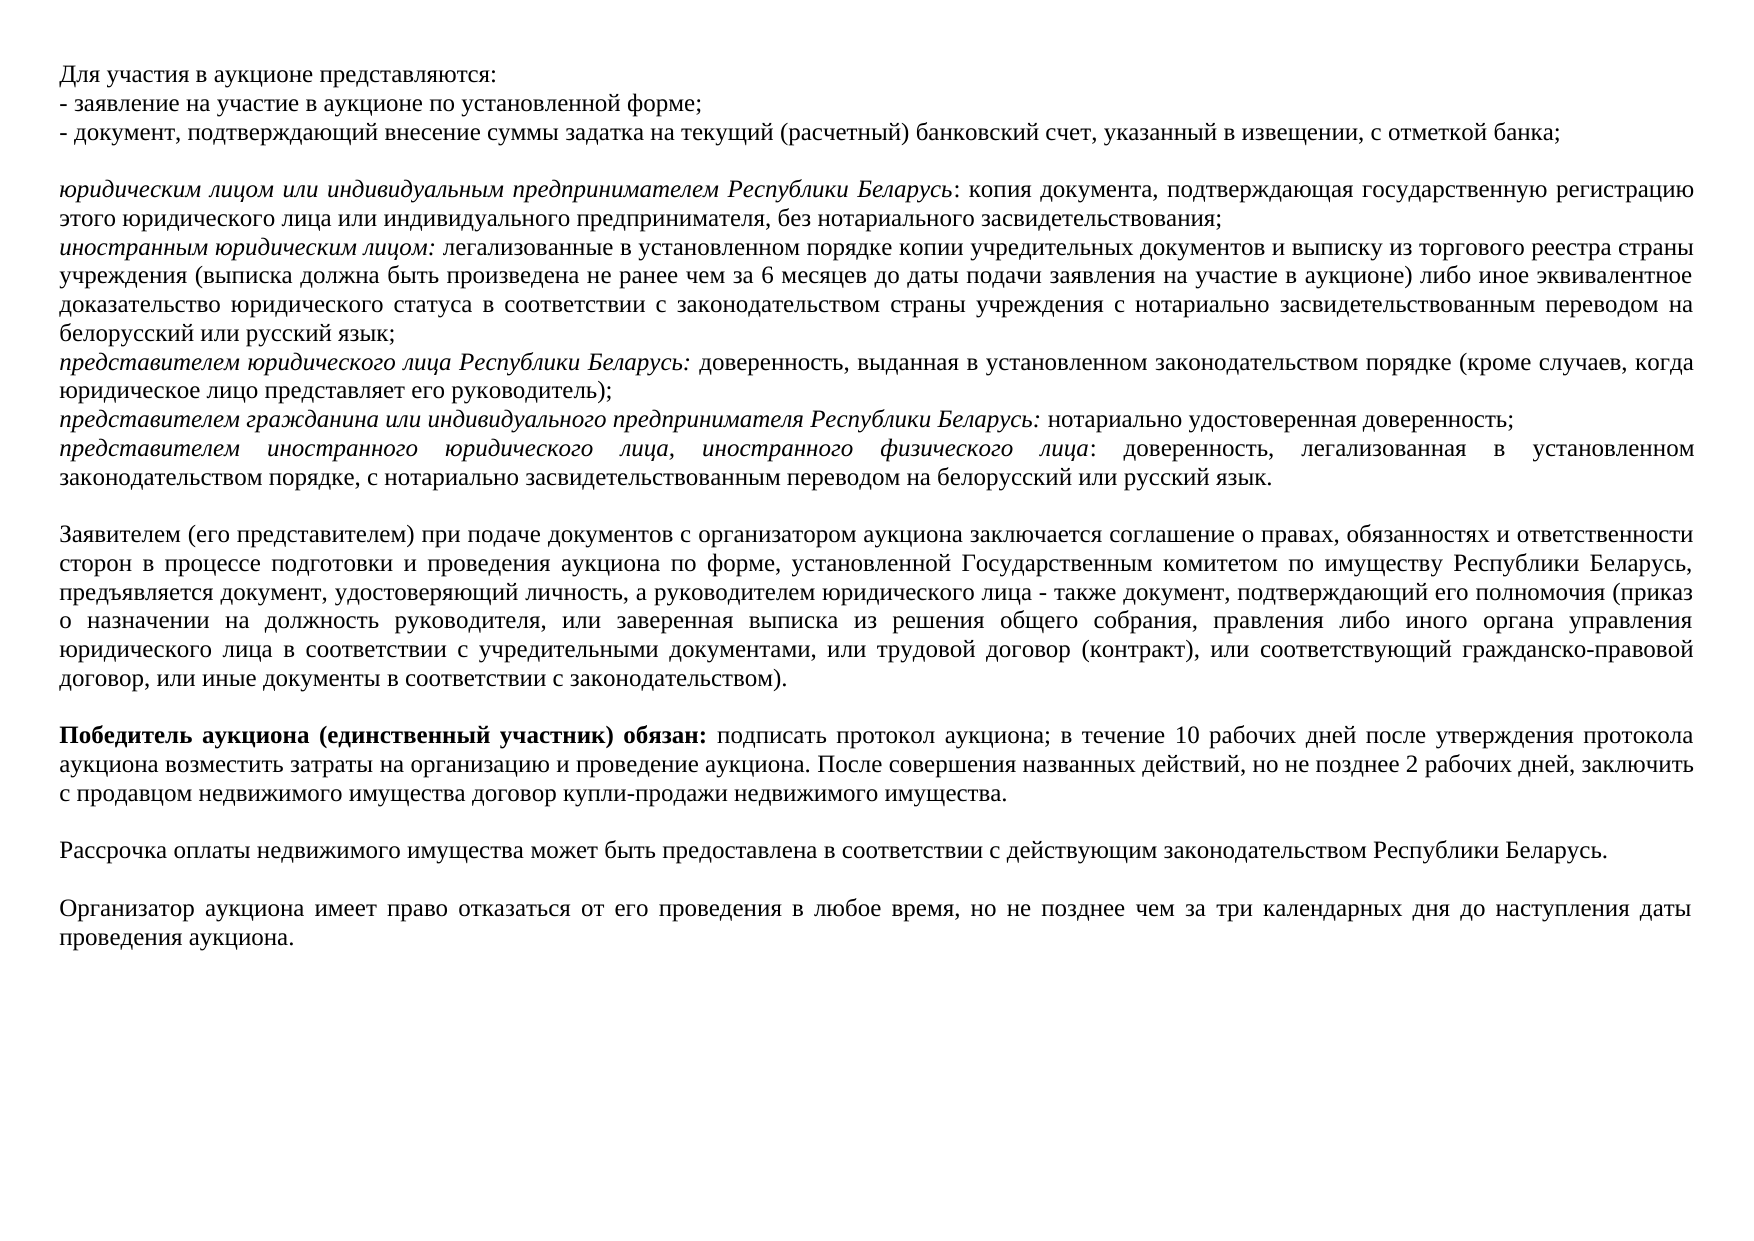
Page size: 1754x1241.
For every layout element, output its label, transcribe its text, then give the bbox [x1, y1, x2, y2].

text представителем иностранного юридического лица, иностранного физического лица: доверенность, легализованная в установленном законодательством порядке, с нотариально засвидетельствованным переводом на белорусский или русский язык. [59, 433, 1695, 490]
text представителем гражданина или индивидуального предпринимателя Республики Беларусь: нотариально удостоверенная доверенность; [59, 404, 1695, 433]
text - заявление на участие в аукционе по установленной форме; [59, 88, 1695, 117]
text Для участия в аукционе представляются: [59, 59, 1695, 88]
text Победитель аукциона (единственный участник) обязан: подписать протокол аукциона; в течение 10 рабочих дней после утверждения протокола аукциона возместить затраты на организацию и проведение аукциона. После совершения названных действий, но не позднее 2 рабочих дней, заключить с продавцом недвижимого имущества договор купли-продажи недвижимого имущества. [59, 720, 1695, 807]
text Рассрочка оплаты недвижимого имущества может быть предоставлена в соответствии с действующим законодательством Республики Беларусь. [59, 835, 1695, 864]
text Заявителем (его представителем) при подаче документов с организатором аукциона заключается соглашение о правах, обязанностях и ответственности сторон в процессе подготовки и проведения аукциона по форме, установленной Государственным комитетом по имуществу Республики Беларусь, предъявляется документ, удостоверяющий личность, а руководителем юридического лица - также документ, подтверждающий его полномочия (приказ о назначении на должность руководителя, или заверенная выписка из решения общего собрания, правления либо иного органа управления юридического лица в соответствии с учредительными документами, или трудовой договор (контракт), или соответствующий гражданско-правовой договор, или иные документы в соответствии с законодательством). [59, 519, 1695, 692]
text - документ, подтверждающий внесение суммы задатка на текущий (расчетный) банковский счет, указанный в извещении, с отметкой банка; [59, 117, 1695, 145]
text юридическим лицом или индивидуальным предпринимателем Республики Беларусь: копия документа, подтверждающая государственную регистрацию этого юридического лица или индивидуального предпринимателя, без нотариального засвидетельствования; [59, 174, 1695, 232]
text иностранным юридическим лицом: легализованные в установленном порядке копии учредительных документов и выписку из торгового реестра страны учреждения (выписка должна быть произведена не ранее чем за 6 месяцев до даты подачи заявления на участие в аукционе) либо иное эквивалентное доказательство юридического статуса в соответствии с законодательством страны учреждения с нотариально засвидетельствованным переводом на белорусский или русский язык; [59, 232, 1695, 347]
text Организатор аукциона имеет право отказаться от его проведения в любое время, но не позднее чем за три календарных дня до наступления даты проведения аукциона. [59, 893, 1695, 950]
text представителем юридического лица Республики Беларусь: доверенность, выданная в установленном законодательством порядке (кроме случаев, когда юридическое лицо представляет его руководитель); [59, 347, 1695, 404]
